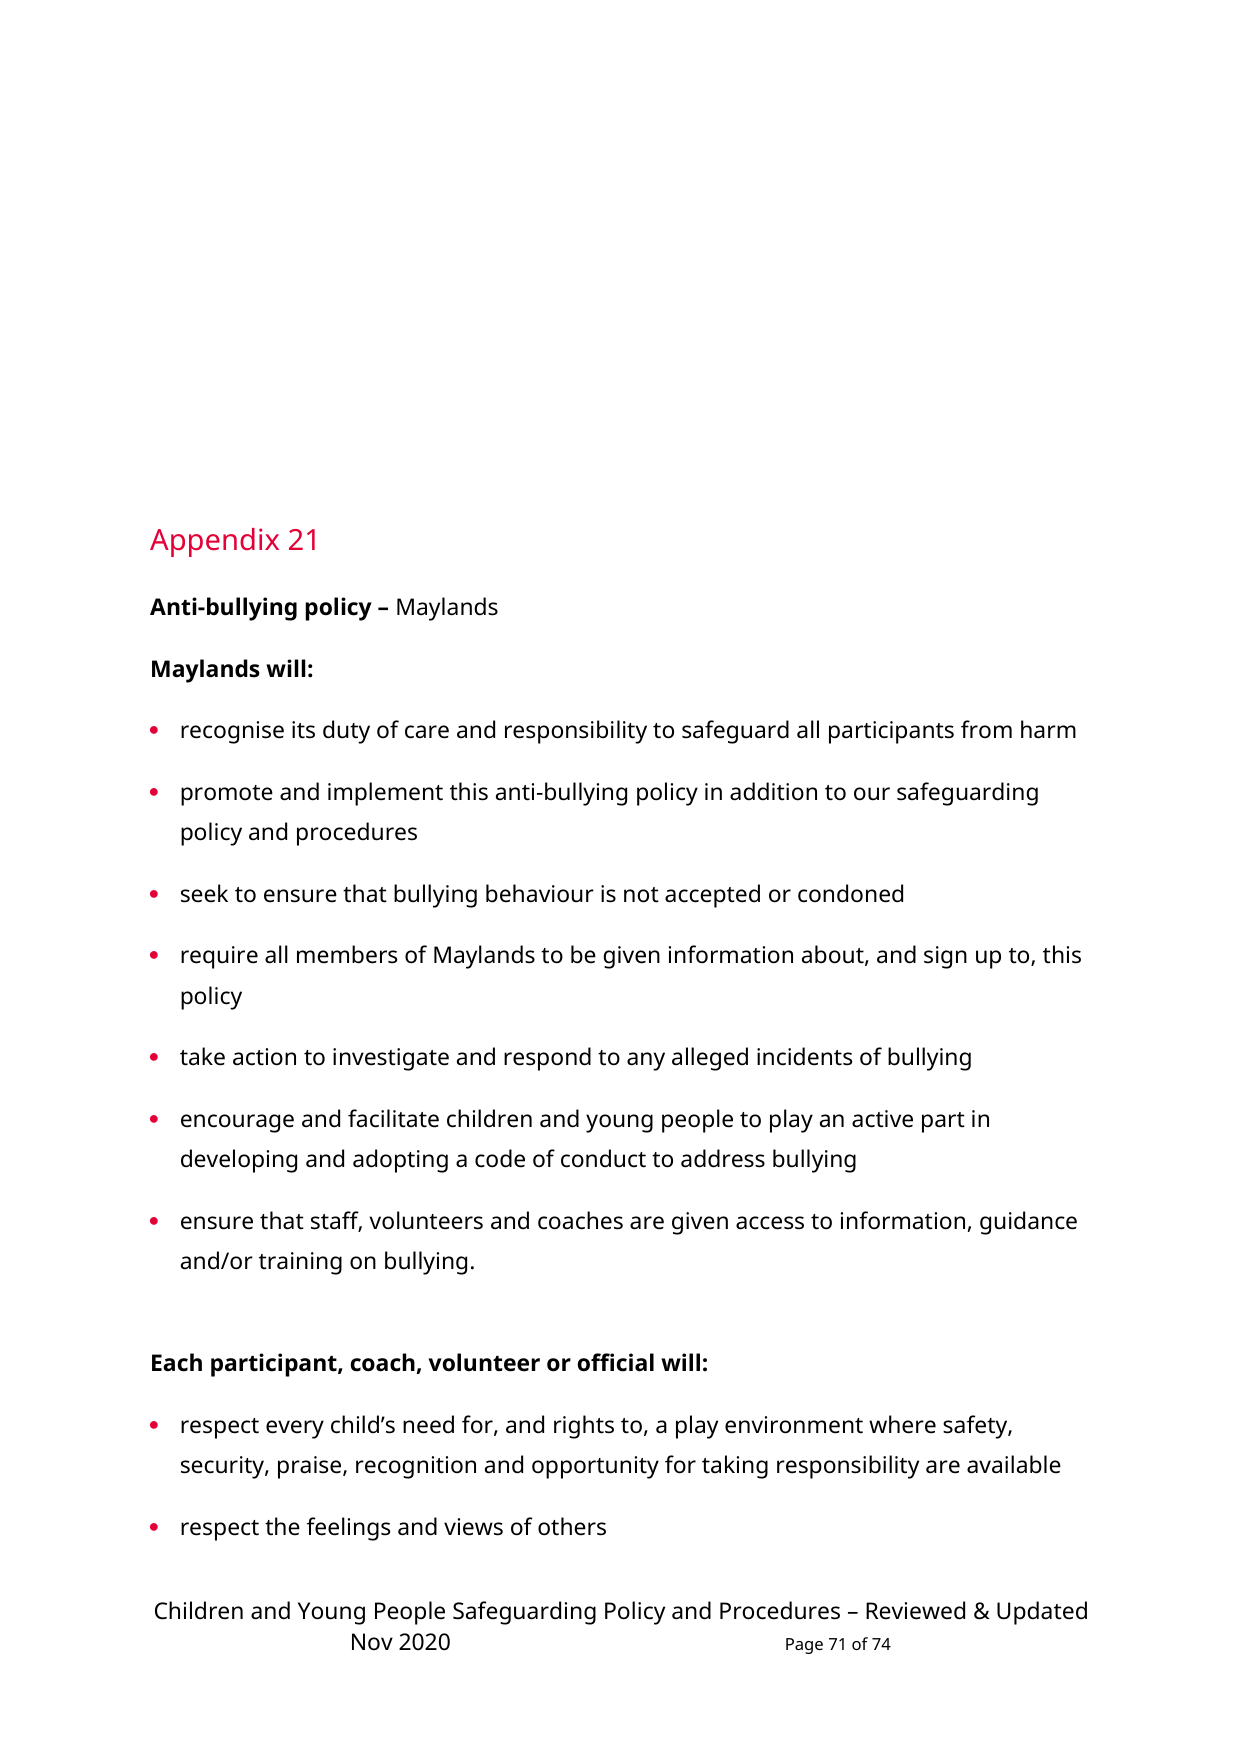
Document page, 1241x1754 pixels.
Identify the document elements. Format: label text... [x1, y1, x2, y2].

subtitle Appendix 21 [150, 519, 1090, 558]
list promote and implement this anti-bullying policy in addition to our safeguarding policy and procedures [150, 776, 1090, 847]
list recognise its duty of care and responsibility to safeguard all participants from harm [150, 714, 1090, 745]
list seek to ensure that bullying behaviour is not accepted or condoned [150, 878, 1090, 909]
list require all members of Maylands to be given information about, and sign up to, this policy [150, 939, 1090, 1011]
list ensure that staff, volunteers and coaches are given access to information, guidance and/or training on bullying. [150, 1205, 1090, 1317]
text Each participant, coach, volunteer or official will: [150, 1347, 1090, 1379]
list respect every child’s need for, and rights to, a play environment where safety, security, praise, recognition and opportunity for taking responsibility are available [150, 1409, 1090, 1481]
text Anti-bullying policy – Maylands [150, 591, 1090, 622]
list take action to investigate and respond to any alleged incidents of bullying [150, 1041, 1090, 1072]
list encourage and facilitate children and young people to play an active part in developing and adopting a code of conduct to address bullying [150, 1103, 1090, 1174]
list respect the feelings and views of others [150, 1511, 1090, 1542]
text Maylands will: [150, 653, 1090, 684]
